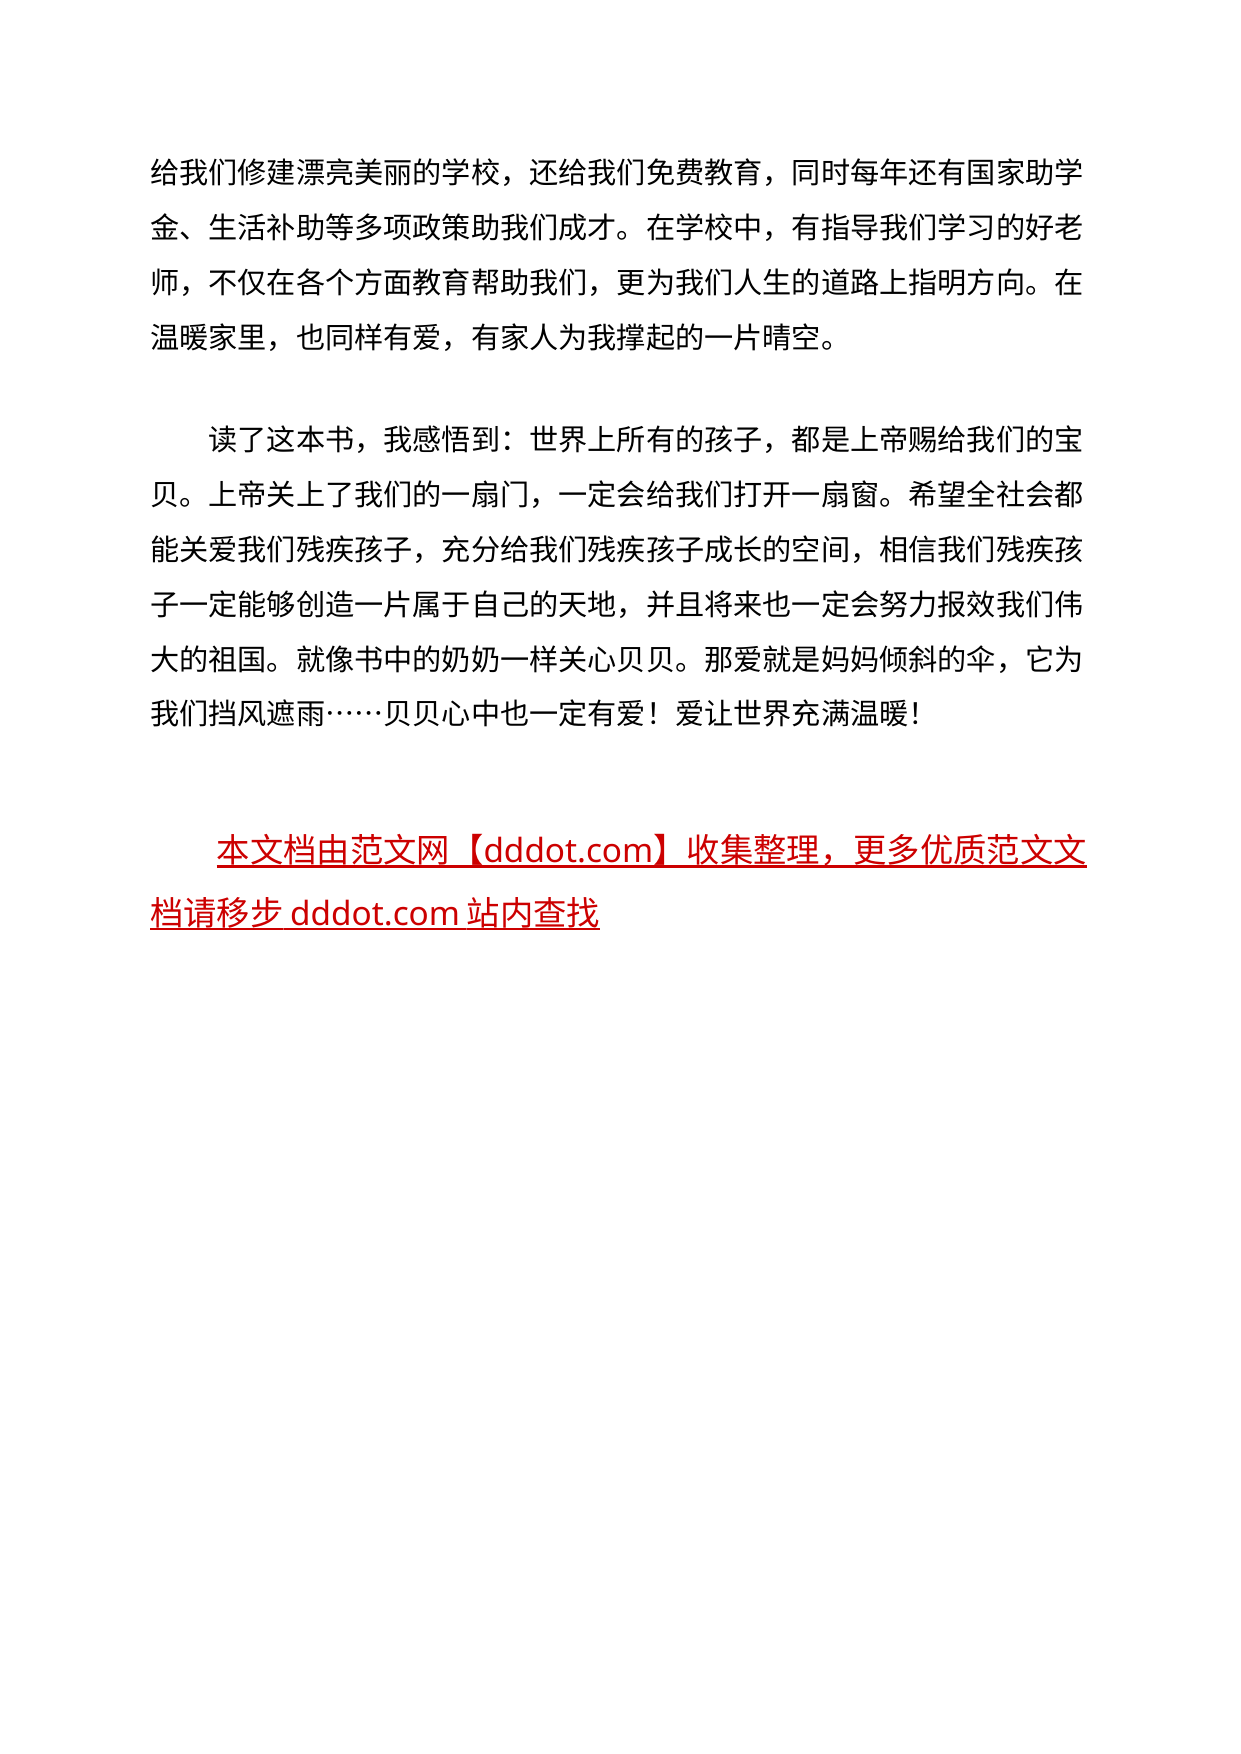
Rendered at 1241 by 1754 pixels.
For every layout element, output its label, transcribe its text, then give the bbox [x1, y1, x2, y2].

text 读了这本书，我感悟到：世界上所有的孩子，都是上帝赐给我们的宝贝。上帝关上了我们的一扇门，一定会给我们打开一扇窗。希望全社会都能关爱我们残疾孩子，充分给我们残疾孩子成长的空间，相信我们残疾孩子一定能够创造一片属于自己的天地，并且将来也一定会努力报效我们伟大的祖国。就像书中的奶奶一样关心贝贝。那爱就是妈妈倾斜的伞，它为我们挡风遮雨……贝贝心中也一定有爱！爱让世界充满温暖！ [150, 416, 1090, 733]
text 本文档由范文网【dddot.com】收集整理，更多优质范文文档请移步dddot.com站内查找 [150, 824, 1090, 935]
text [150, 150, 1090, 357]
